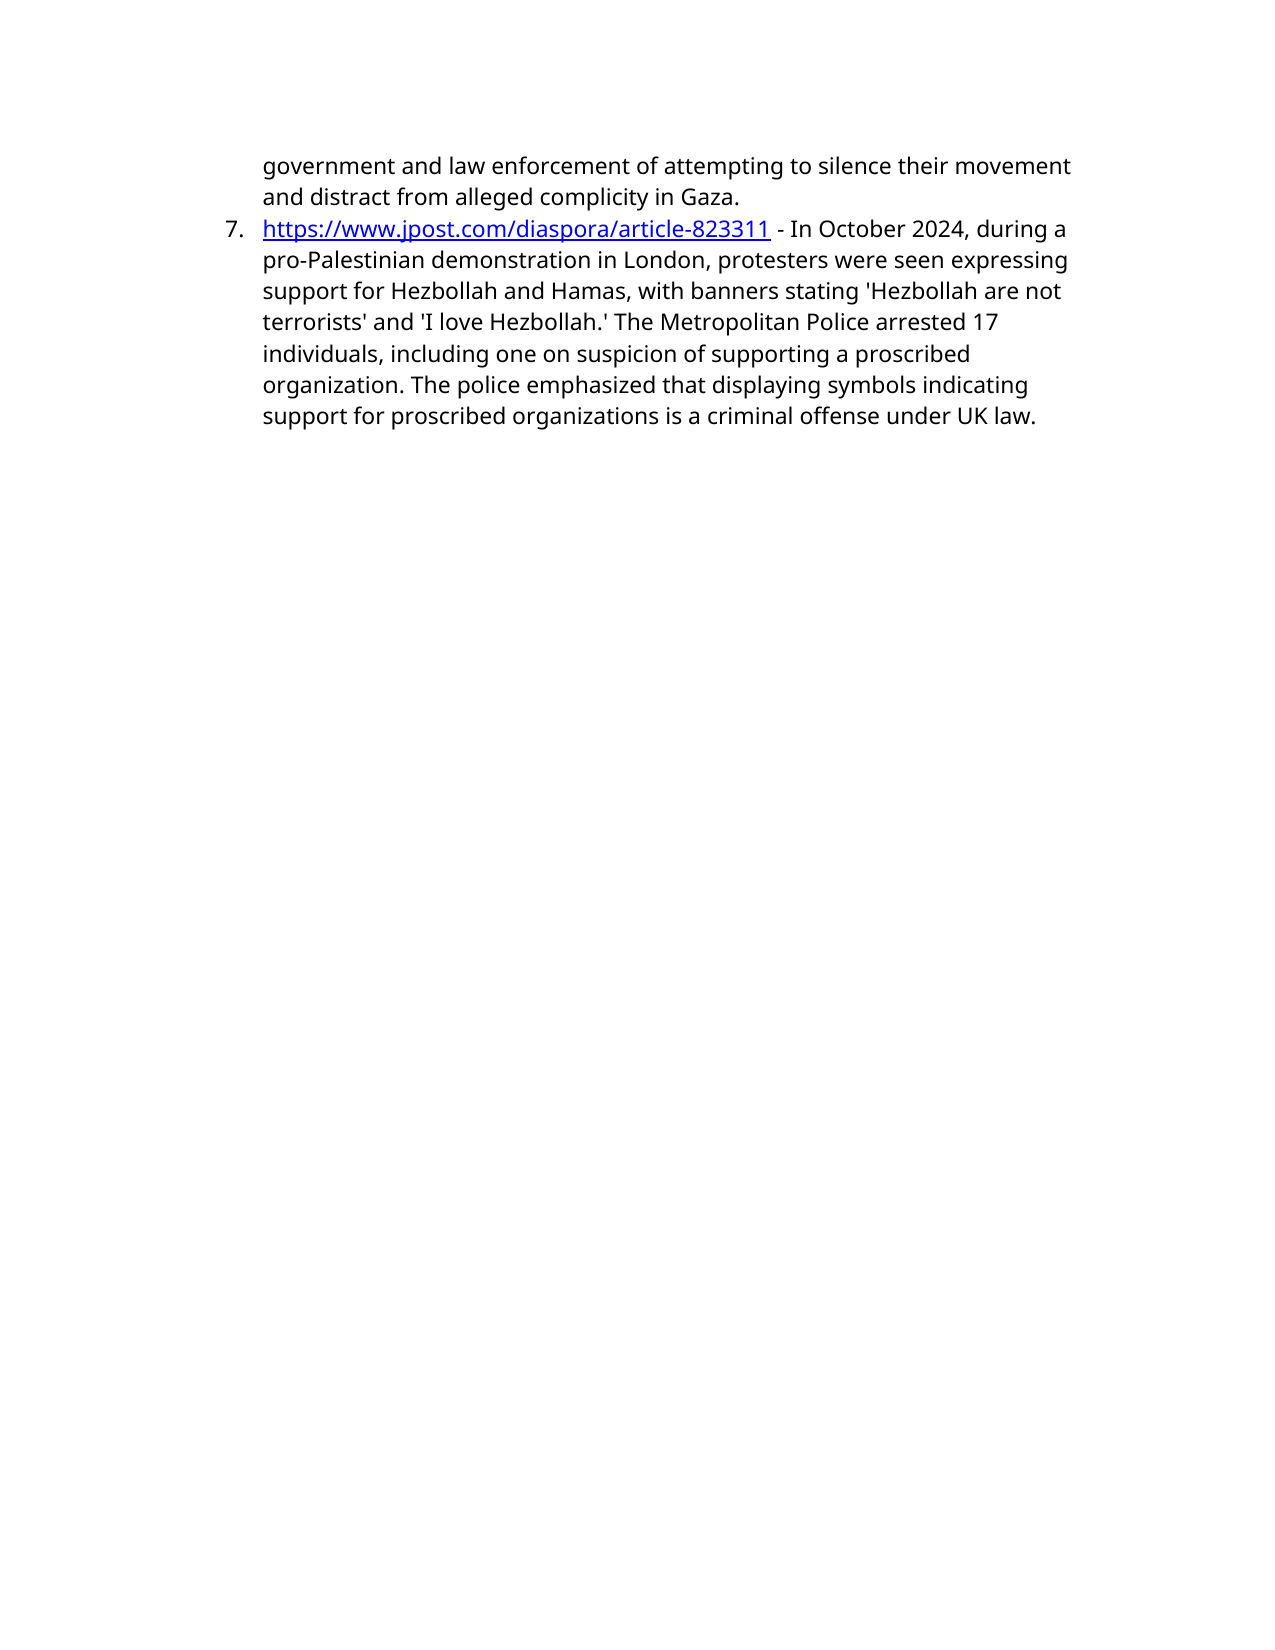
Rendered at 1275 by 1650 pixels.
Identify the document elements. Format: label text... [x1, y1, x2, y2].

list https://www.jpost.com/diaspora/article-823311 - In October 2024, during a pro-Palestinian demonstration in London, protesters were seen expressing support for Hezbollah and Hamas, with banners stating 'Hezbollah are not terrorists' and 'I love Hezbollah.' The Metropolitan Police arrested 17 individuals, including one on suspicion of supporting a proscribed organization. The police emphasized that displaying symbols indicating support for proscribed organizations is a criminal offense under UK law. [225, 212, 1087, 431]
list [225, 150, 1087, 212]
